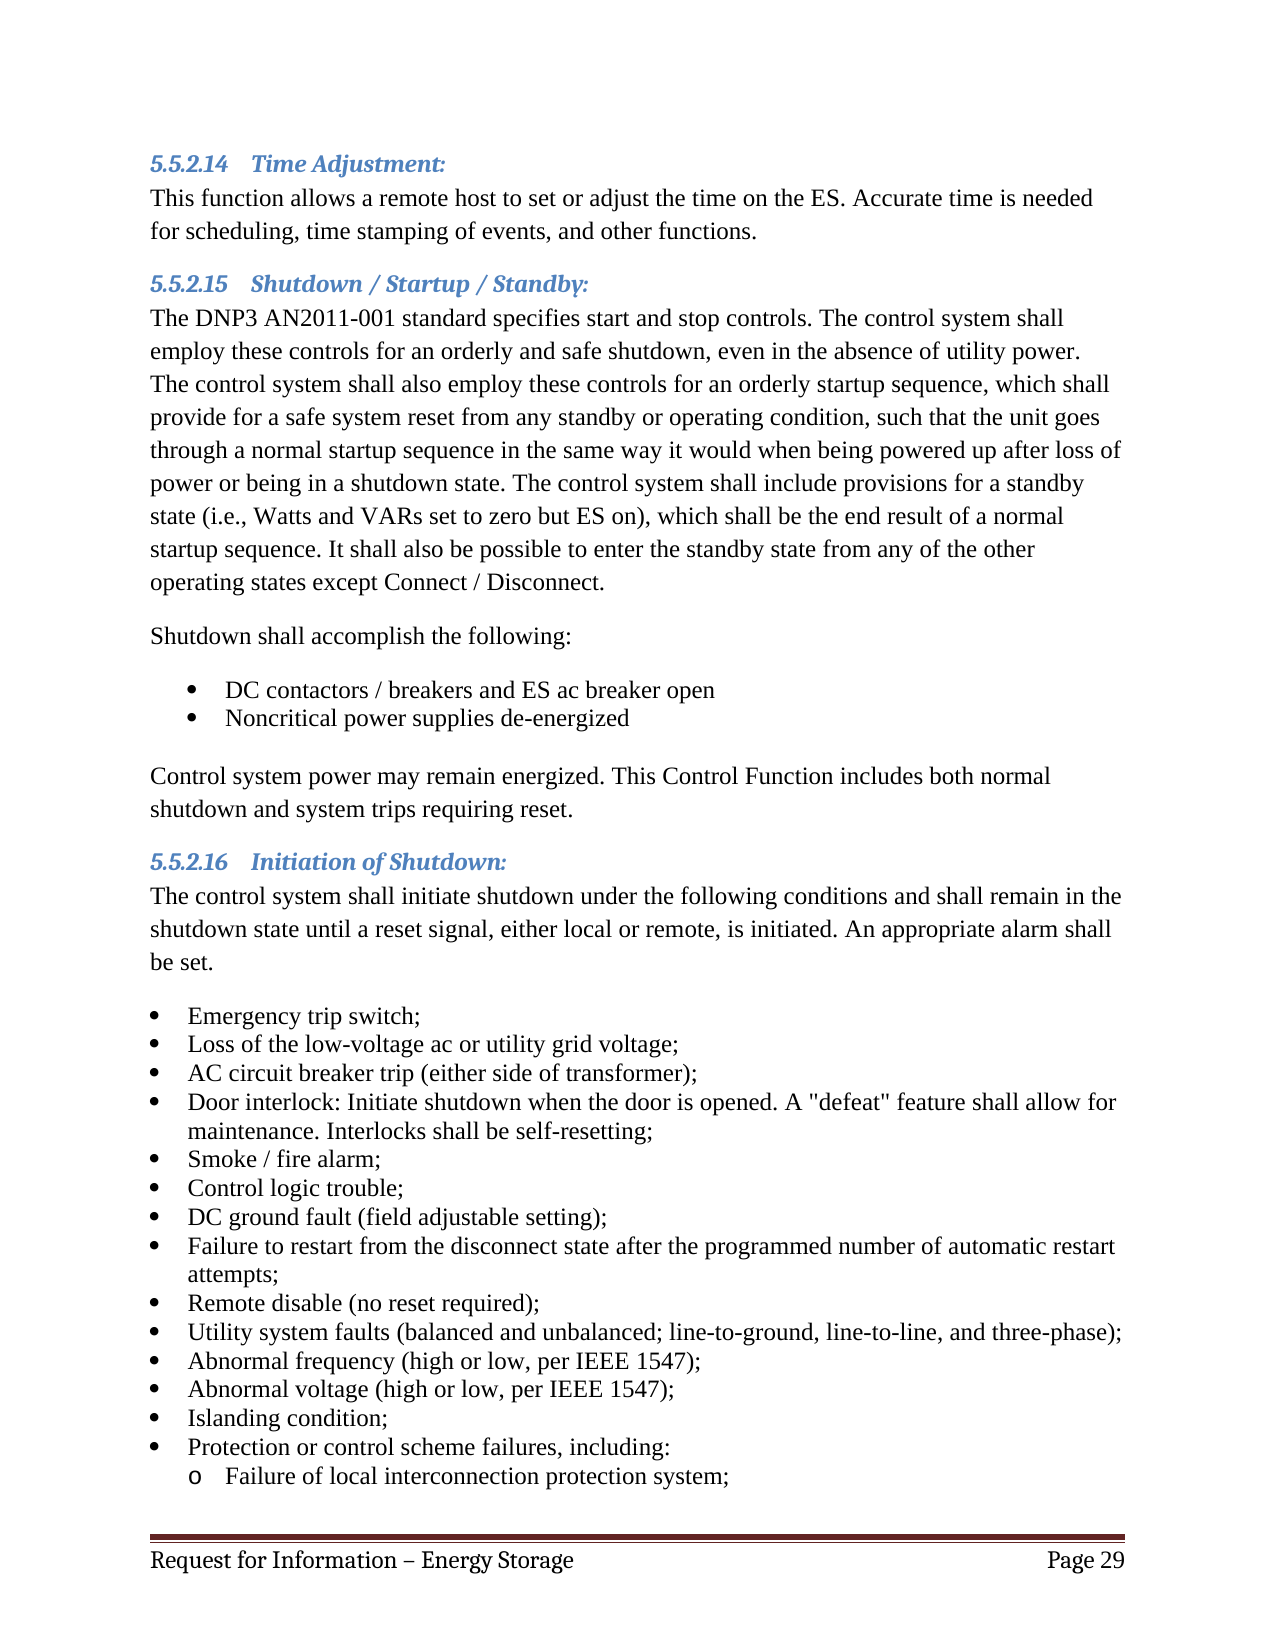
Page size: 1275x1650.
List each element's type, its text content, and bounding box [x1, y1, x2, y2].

list Remote disable (no reset required); [150, 1288, 1125, 1317]
list Door interlock: Initiate shutdown when the door is opened. A "defeat" feature shall allow for maintenance. Interlocks shall be self-resetting; [150, 1087, 1125, 1144]
text Shutdown shall accomplish the following: [150, 621, 1125, 650]
list Protection or control scheme failures, including: [150, 1432, 1125, 1461]
list AC circuit breaker trip (either side of transformer); [150, 1058, 1125, 1087]
list DC ground fault (field adjustable setting); [150, 1202, 1125, 1231]
list Abnormal voltage (high or low, per IEEE 1547); [150, 1374, 1125, 1403]
list Failure of local interconnection protection system; [187, 1461, 1125, 1492]
text The control system shall initiate shutdown under the following conditions and shall remain in the shutdown state until a reset signal, either local or remote, is initiated. An appropriate alarm shall be set. [150, 881, 1125, 976]
list Abnormal frequency (high or low, per IEEE 1547); [150, 1346, 1125, 1374]
list Utility system faults (balanced and unbalanced; line-to-ground, line-to-line, and three-phase); [150, 1317, 1125, 1346]
subtitle Time Adjustment: [150, 150, 1125, 179]
text The DNP3 AN2011-001 standard specifies start and stop controls. The control system shall employ these controls for an orderly and safe shutdown, even in the absence of utility power. The control system shall also employ these controls for an orderly startup sequence, which shall provide for a safe system reset from any standby or operating condition, such that the unit goes through a normal startup sequence in the same way it would when being powered up after loss of power or being in a shutdown state. The control system shall include provisions for a standby state (i.e., Watts and VARs set to zero but ES on), which shall be the end result of a normal startup sequence. It shall also be possible to enter the standby state from any of the other operating states except Connect / Disconnect. [150, 303, 1125, 596]
list DC contactors / breakers and ES ac breaker open [187, 675, 1125, 703]
list Noncritical power supplies de-energized [187, 703, 1125, 732]
list Control logic trouble; [150, 1173, 1125, 1202]
subtitle Initiation of Shutdown: [150, 848, 1125, 877]
list Emergency trip switch; [150, 1001, 1125, 1029]
text Control system power may remain energized. This Control Function includes both normal shutdown and system trips requiring reset. [150, 761, 1125, 823]
subtitle Shutdown / Startup / Standby: [150, 270, 1125, 299]
text This function allows a remote host to set or adjust the time on the ES. Accurate time is needed for scheduling, time stamping of events, and other functions. [150, 183, 1125, 245]
list Islanding condition; [150, 1403, 1125, 1432]
list Smoke / fire alarm; [150, 1144, 1125, 1173]
list Failure to restart from the disconnect state after the programmed number of automatic restart attempts; [150, 1231, 1125, 1288]
list Loss of the low-voltage ac or utility grid voltage; [150, 1029, 1125, 1058]
